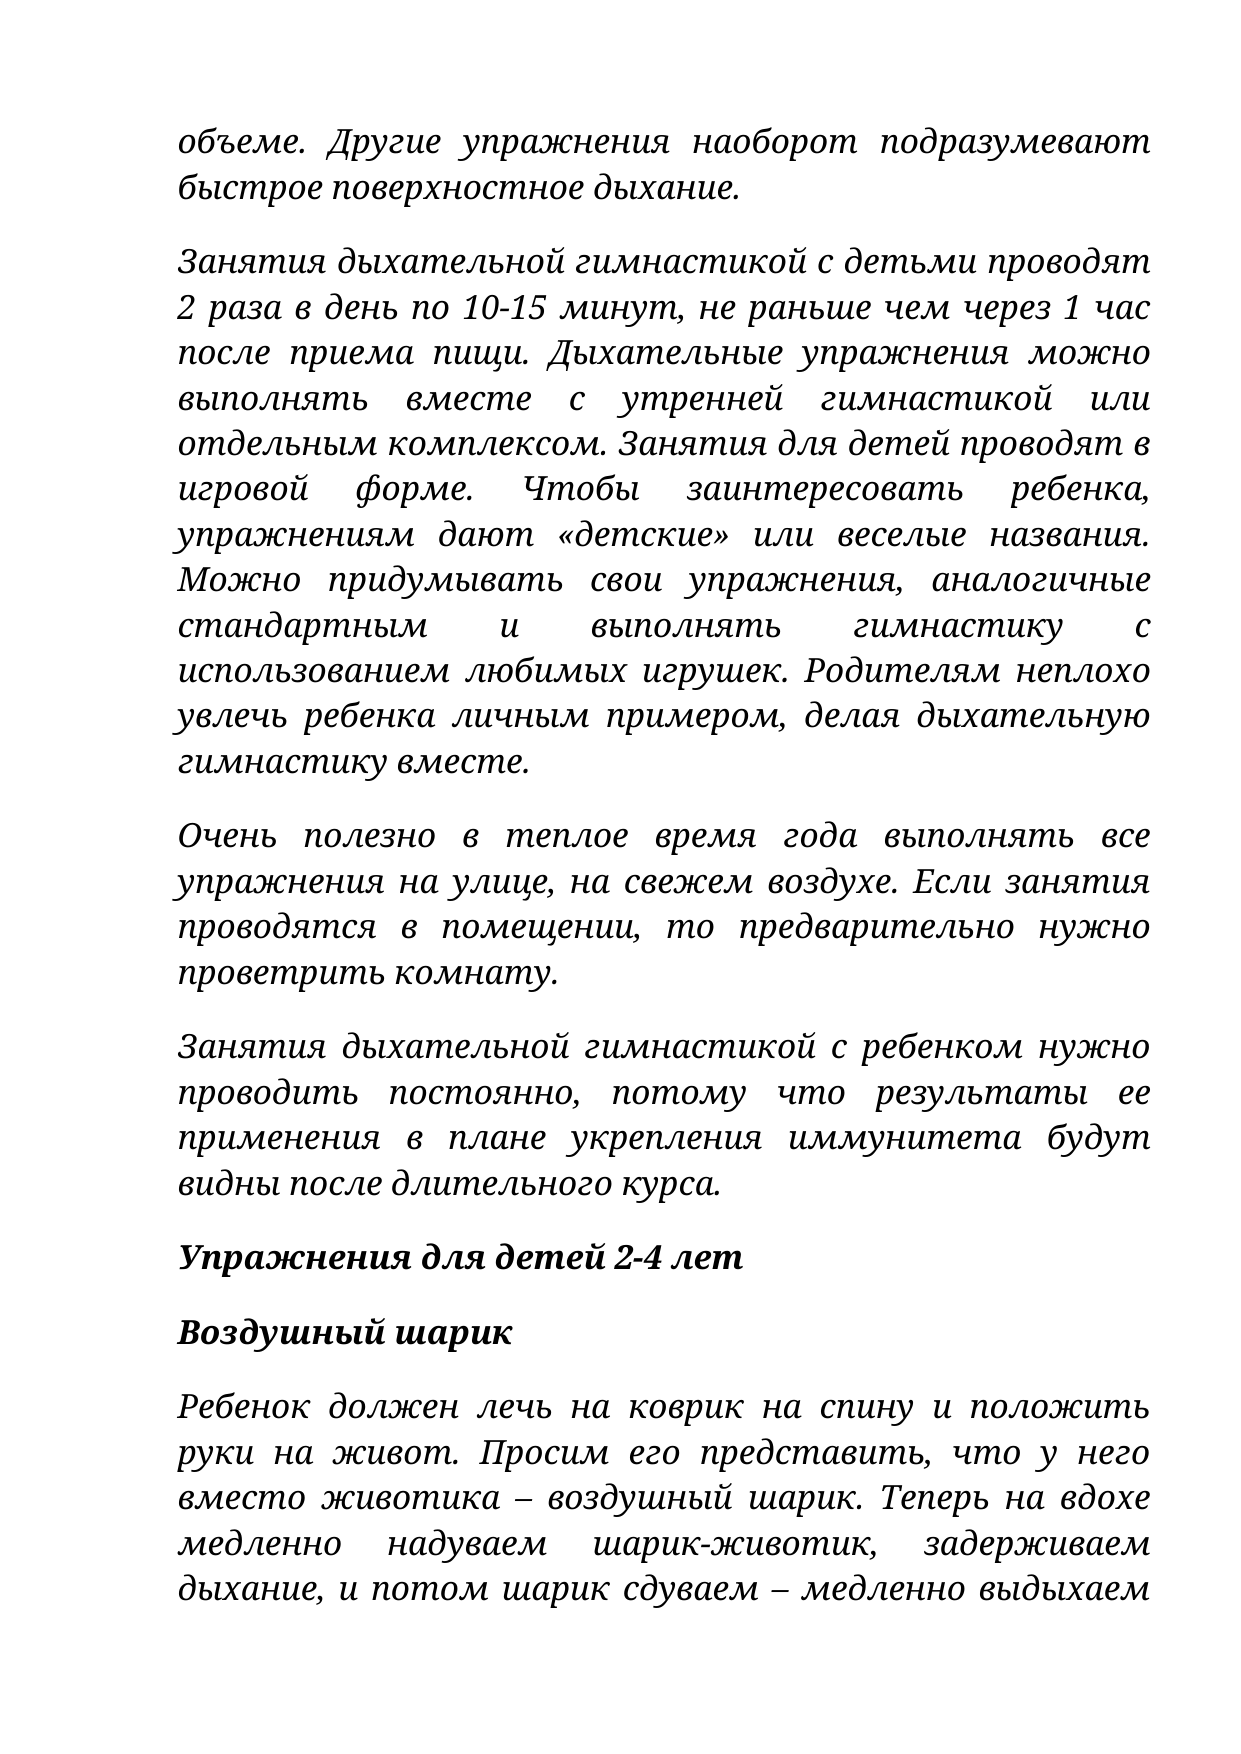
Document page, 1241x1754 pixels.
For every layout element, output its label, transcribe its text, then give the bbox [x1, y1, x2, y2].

text Упражнения для детей 2-4 лет [177, 1234, 1152, 1279]
text Занятия дыхательной гимнастикой с ребенком нужно проводить постоянно, потому что результаты ее применения в плане укрепления иммунитета будут видны после длительного курса. [177, 1023, 1152, 1205]
text Очень полезно в теплое время года выполнять все упражнения на улице, на свежем воздухе. Если занятия проводятся в помещении, то предварительно нужно проветрить комнату. [177, 812, 1152, 994]
text Занятия дыхательной гимнастикой с детьми проводят 2 раза в день по 10-15 минут, не раньше чем через 1 час после приема пищи. Дыхательные упражнения можно выполнять вместе с утренней гимнастикой или отдельным комплексом. Занятия для детей проводят в игровой форме. Чтобы заинтересовать ребенка, упражнениям дают «детские» или веселые названия. Можно придумывать свои упражнения, аналогичные стандартным и выполнять гимнастику с использованием любимых игрушек. Родителям неплохо увлечь ребенка личным примером, делая дыхательную гимнастику вместе. [177, 238, 1152, 783]
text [177, 118, 1152, 209]
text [177, 1383, 1152, 1610]
text Воздушный шарик [177, 1308, 1152, 1354]
